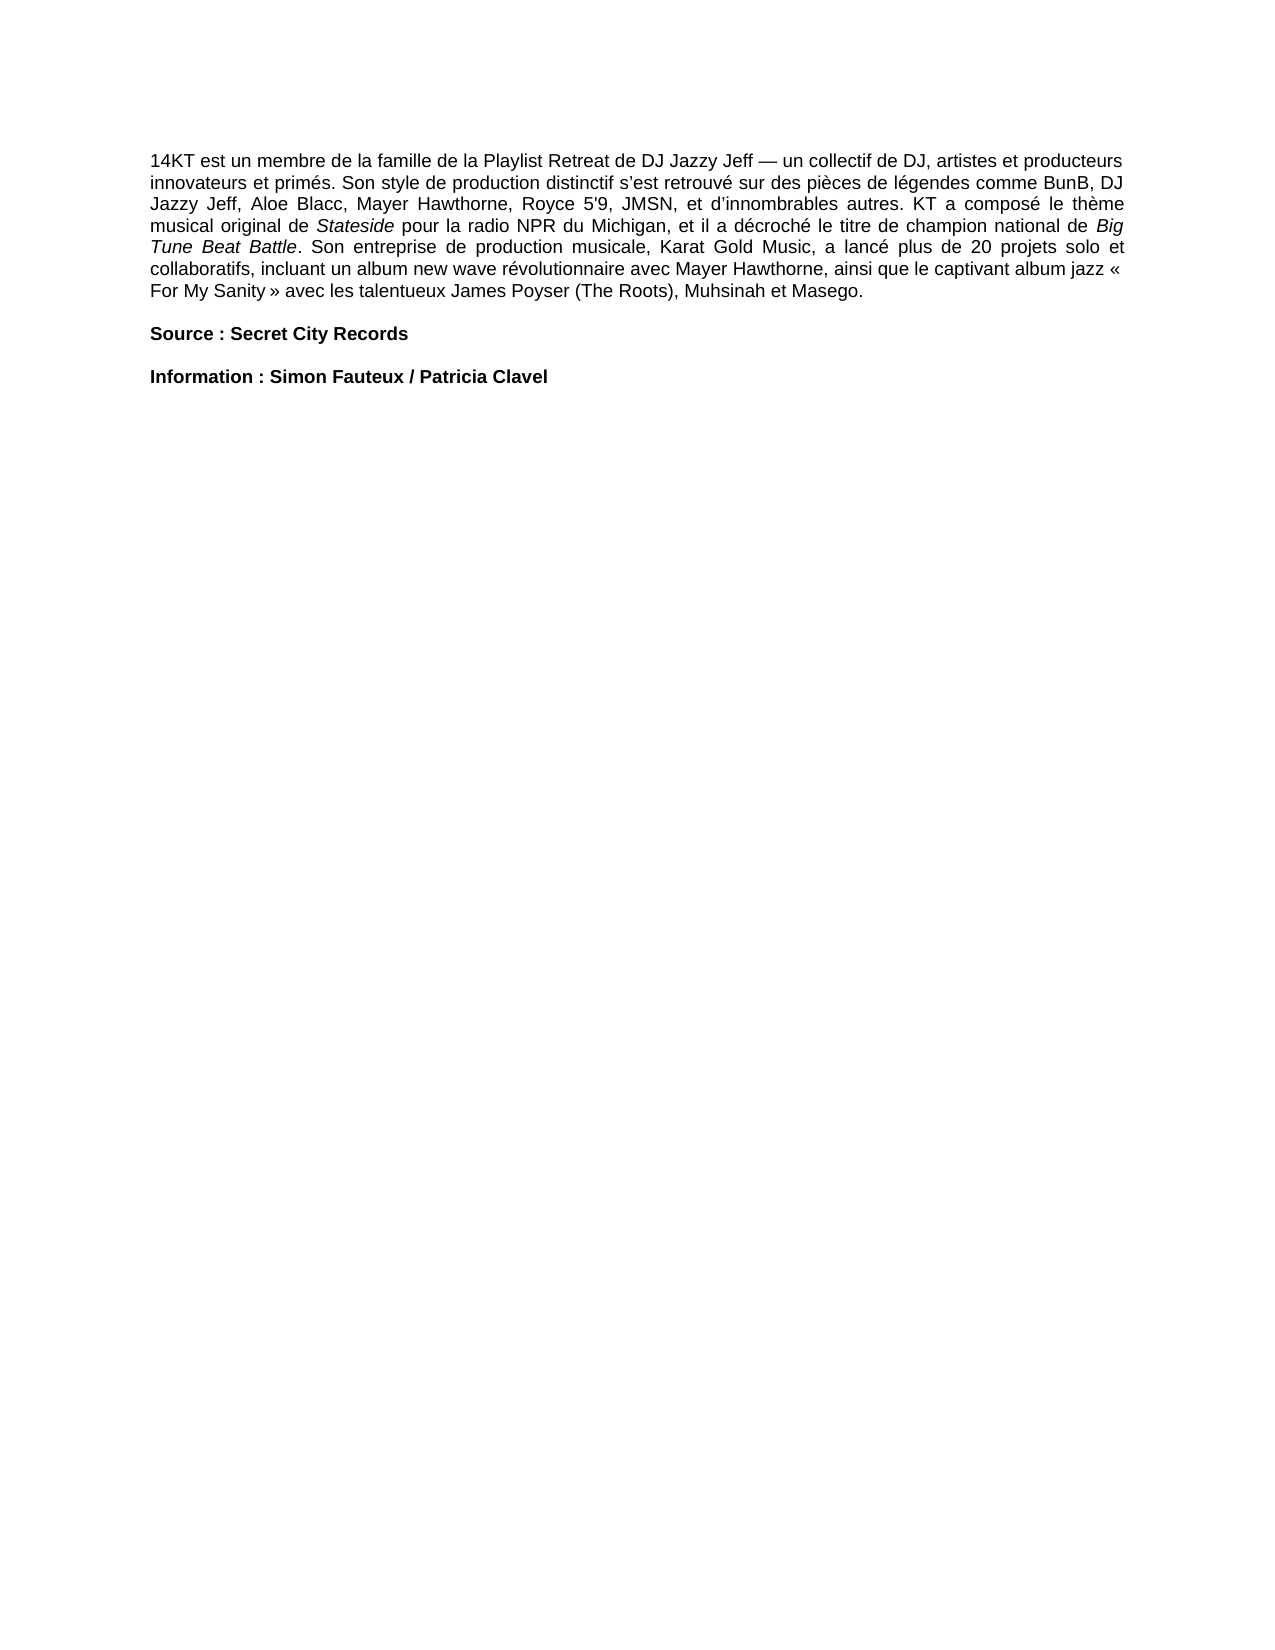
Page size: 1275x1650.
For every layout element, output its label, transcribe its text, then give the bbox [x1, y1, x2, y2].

text Source : Secret City Records [150, 322, 1125, 344]
text 14KT est un membre de la famille de la Playlist Retreat de DJ Jazzy Jeff — un collectif de DJ, artistes et producteurs innovateurs et primés. Son style de production distinctif s’est retrouvé sur des pièces de légendes comme BunB, DJ Jazzy Jeff, Aloe Blacc, Mayer Hawthorne, Royce 5'9, JMSN, et d’innombrables autres. KT a composé le thème musical original de Stateside pour la radio NPR du Michigan, et il a décroché le titre de champion national de Big Tune Beat Battle. Son entreprise de production musicale, Karat Gold Music, a lancé plus de 20 projets solo et collaboratifs, incluant un album new wave révolutionnaire avec Mayer Hawthorne, ainsi que le captivant album jazz « For My Sanity » avec les talentueux James Poyser (The Roots), Muhsinah et Masego. [150, 150, 1125, 301]
text Information : Simon Fauteux / Patricia Clavel [150, 366, 1125, 387]
